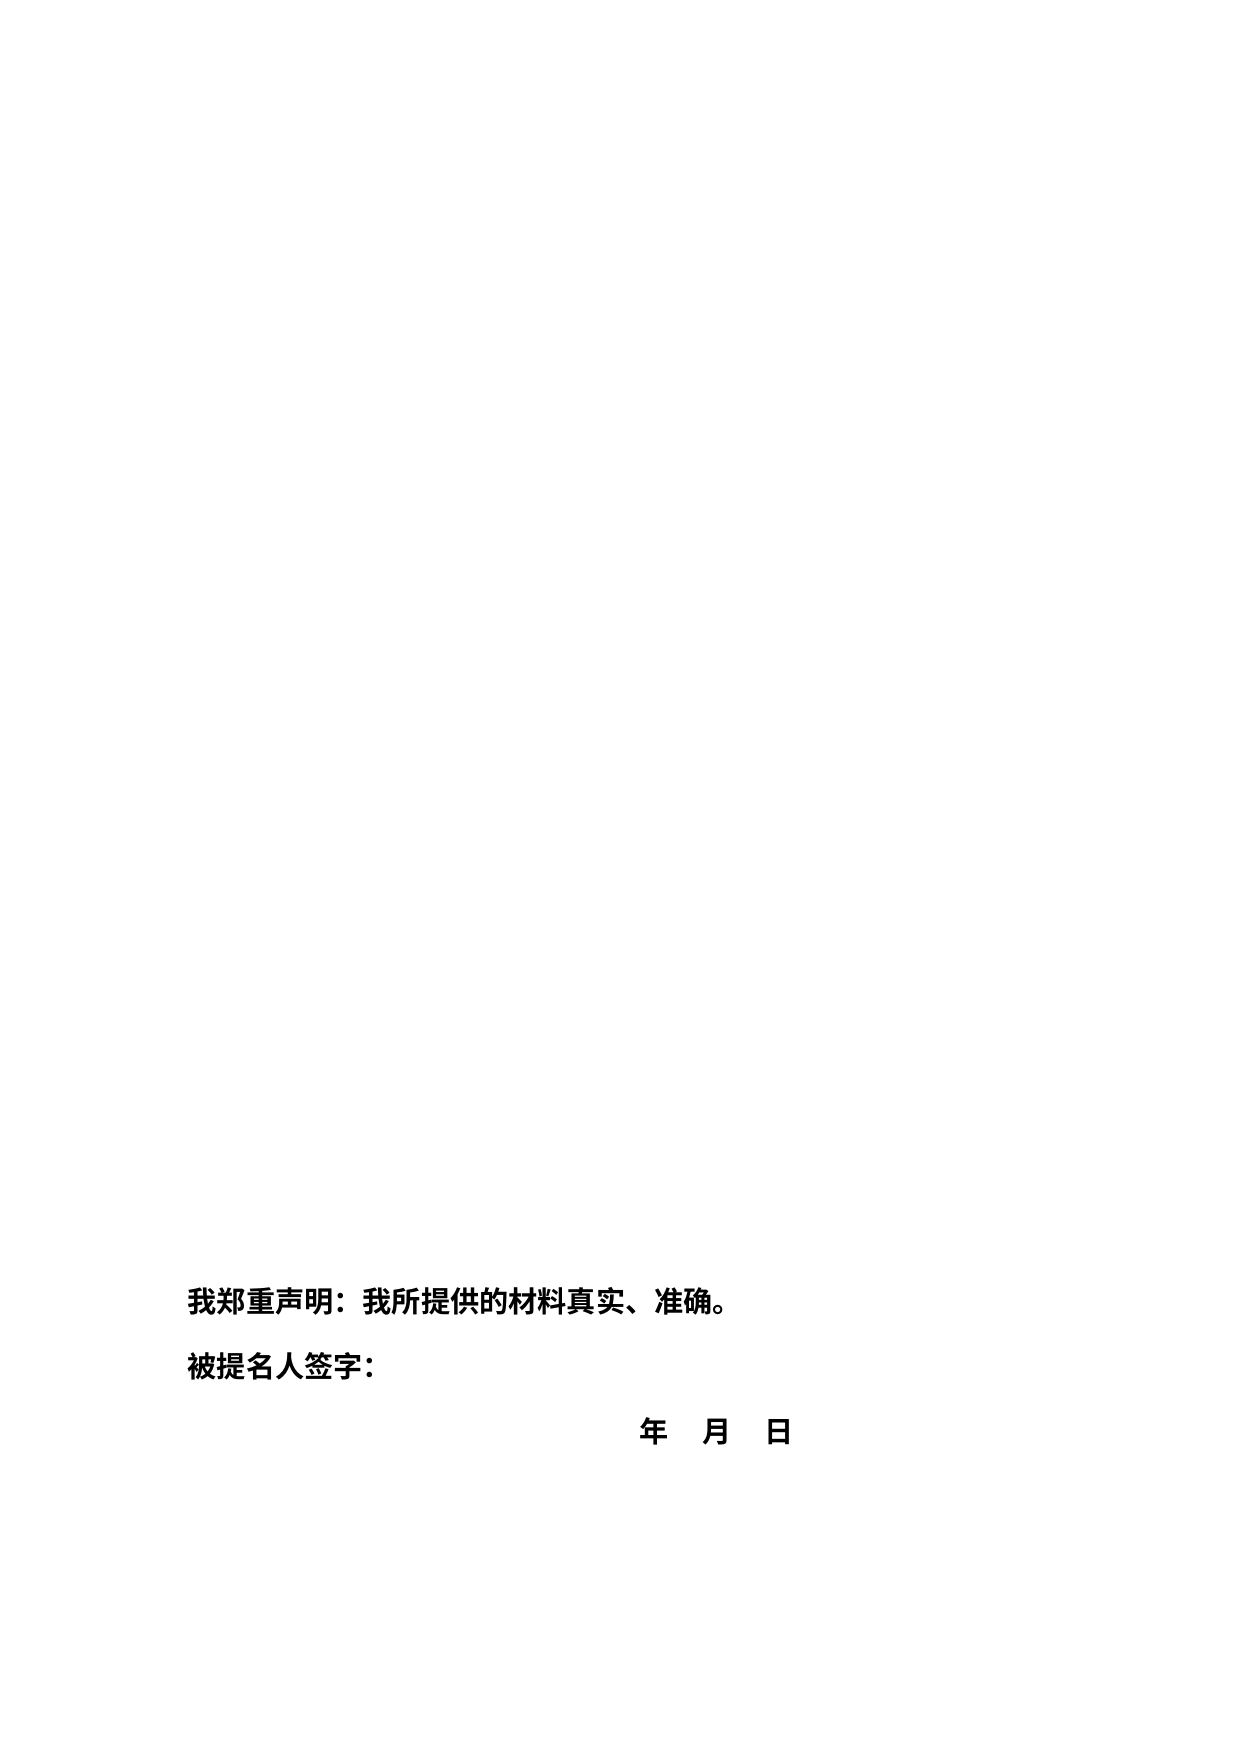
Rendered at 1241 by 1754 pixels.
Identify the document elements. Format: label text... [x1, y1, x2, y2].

text 被提名人签字： [187, 1332, 1053, 1397]
text 我郑重声明：我所提供的材料真实、准确。 [187, 1267, 1053, 1332]
text 年 月 日 [187, 1397, 1053, 1462]
